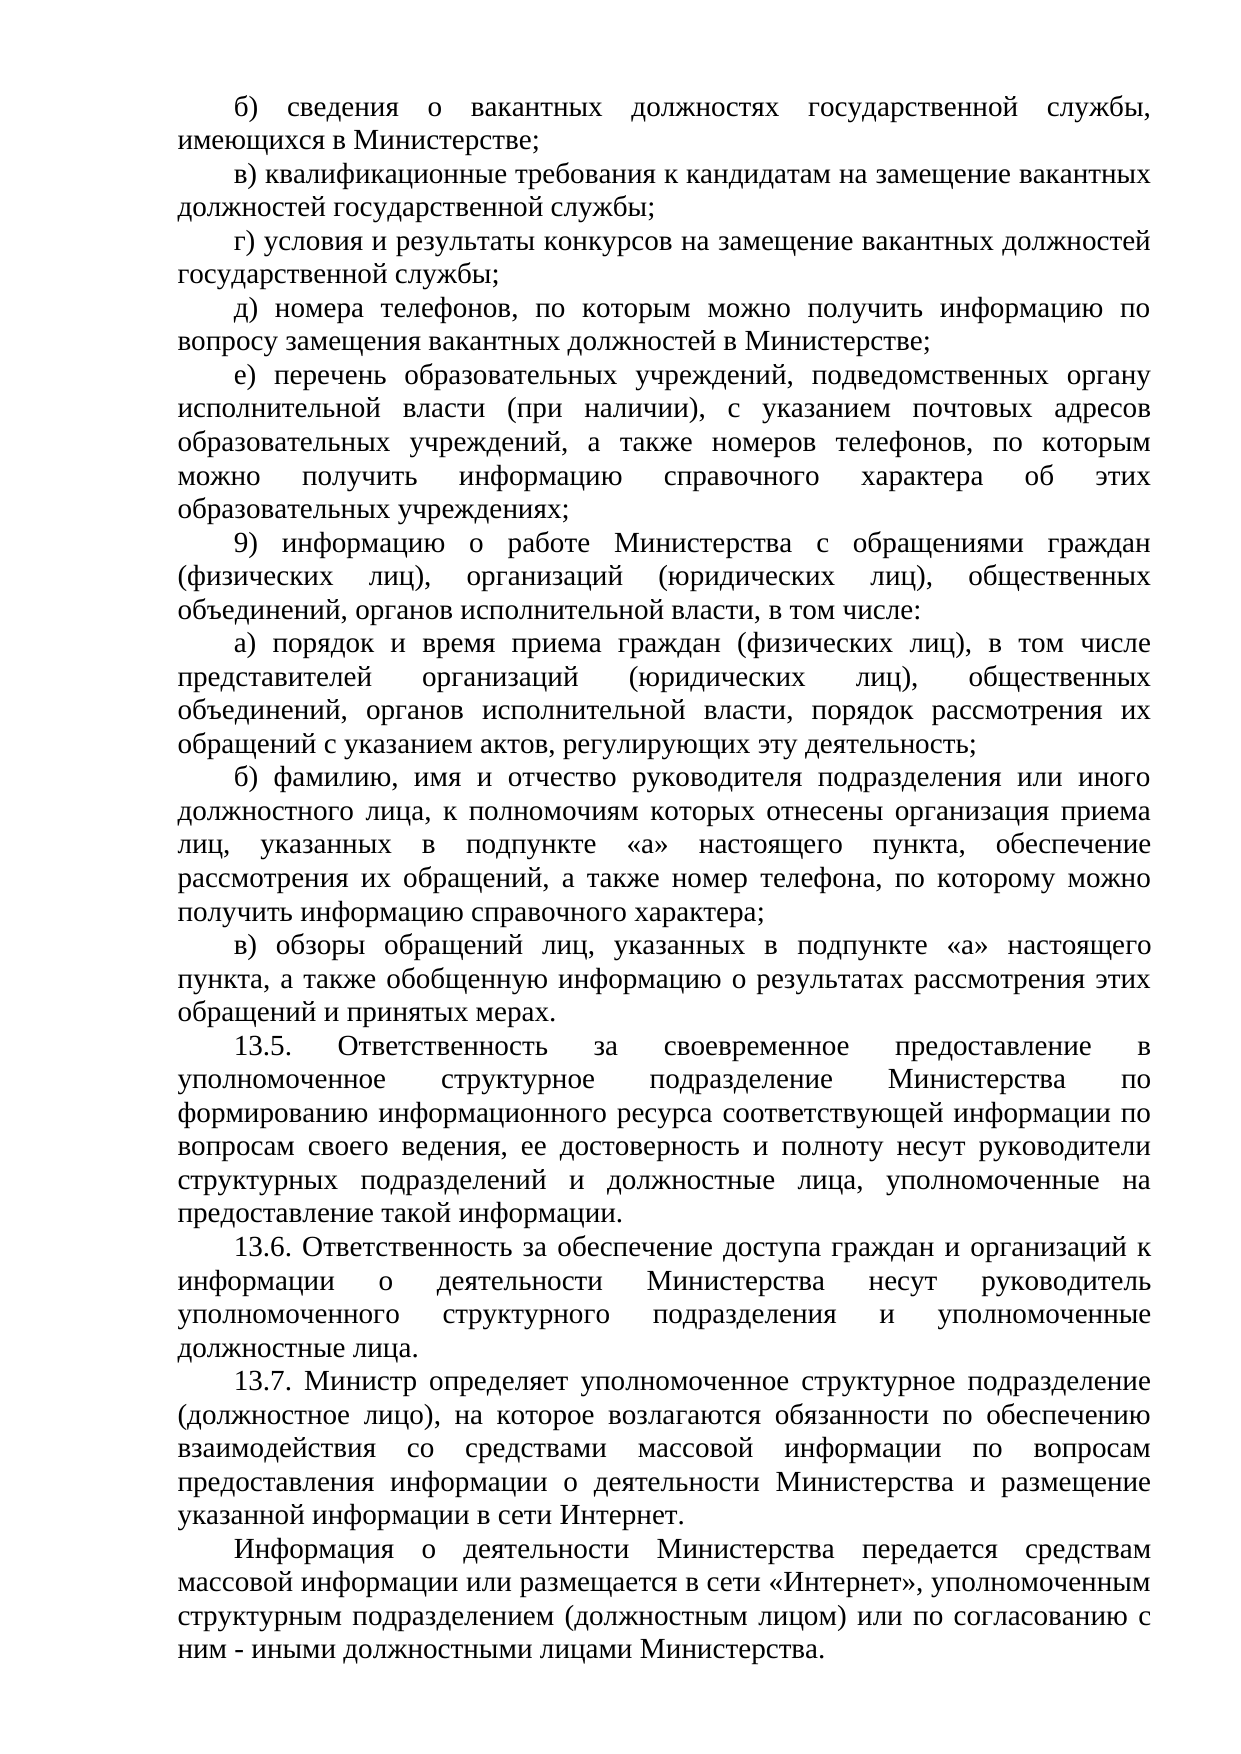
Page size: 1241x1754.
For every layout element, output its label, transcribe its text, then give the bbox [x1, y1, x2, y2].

text б) сведения о вакантных должностях государственной службы, имеющихся в Министерстве; [177, 89, 1152, 156]
text в) квалификационные требования к кандидатам на замещение вакантных должностей государственной службы; [177, 156, 1152, 223]
text Информация о деятельности Министерства передается средствам массовой информации или размещается в сети «Интернет», уполномоченным структурным подразделением (должностным лицом) или по согласованию с ним - иными должностными лицами Министерства. [177, 1531, 1152, 1665]
text 13.6. Ответственность за обеспечение доступа граждан и организаций к информации о деятельности Министерства несут руководитель уполномоченного структурного подразделения и уполномоченные должностные лица. [177, 1229, 1152, 1363]
text д) номера телефонов, по которым можно получить информацию по вопросу замещения вакантных должностей в Министерстве; [177, 290, 1152, 357]
text б) фамилию, имя и отчество руководителя подразделения или иного должностного лица, к полномочиям которых отнесены организация приема лиц, указанных в подпункте «а» настоящего пункта, обеспечение рассмотрения их обращений, а также номер телефона, по которому можно получить информацию справочного характера; [177, 759, 1152, 927]
text 13.7. Министр определяет уполномоченное структурное подразделение (должностное лицо), на которое возлагаются обязанности по обеспечению взаимодействия со средствами массовой информации по вопросам предоставления информации о деятельности Министерства и размещение указанной информации в сети Интернет. [177, 1363, 1152, 1531]
text 9) информацию о работе Министерства с обращениями граждан (физических лиц), организаций (юридических лиц), общественных объединений, органов исполнительной власти, в том числе: [177, 525, 1152, 625]
text в) обзоры обращений лиц, указанных в подпункте «а» настоящего пункта, а также обобщенную информацию о результатах рассмотрения этих обращений и принятых мерах. [177, 927, 1152, 1028]
text а) порядок и время приема граждан (физических лиц), в том числе представителей организаций (юридических лиц), общественных объединений, органов исполнительной власти, порядок рассмотрения их обращений с указанием актов, регулирующих эту деятельность; [177, 625, 1152, 759]
text 13.5. Ответственность за своевременное предоставление в уполномоченное структурное подразделение Министерства по формированию информационного ресурса соответствующей информации по вопросам своего ведения, ее достоверность и полноту несут руководители структурных подразделений и должностные лица, уполномоченные на предоставление такой информации. [177, 1028, 1152, 1229]
text г) условия и результаты конкурсов на замещение вакантных должностей государственной службы; [177, 223, 1152, 290]
text е) перечень образовательных учреждений, подведомственных органу исполнительной власти (при наличии), с указанием почтовых адресов образовательных учреждений, а также номеров телефонов, по которым можно получить информацию справочного характера об этих образовательных учреждениях; [177, 357, 1152, 525]
